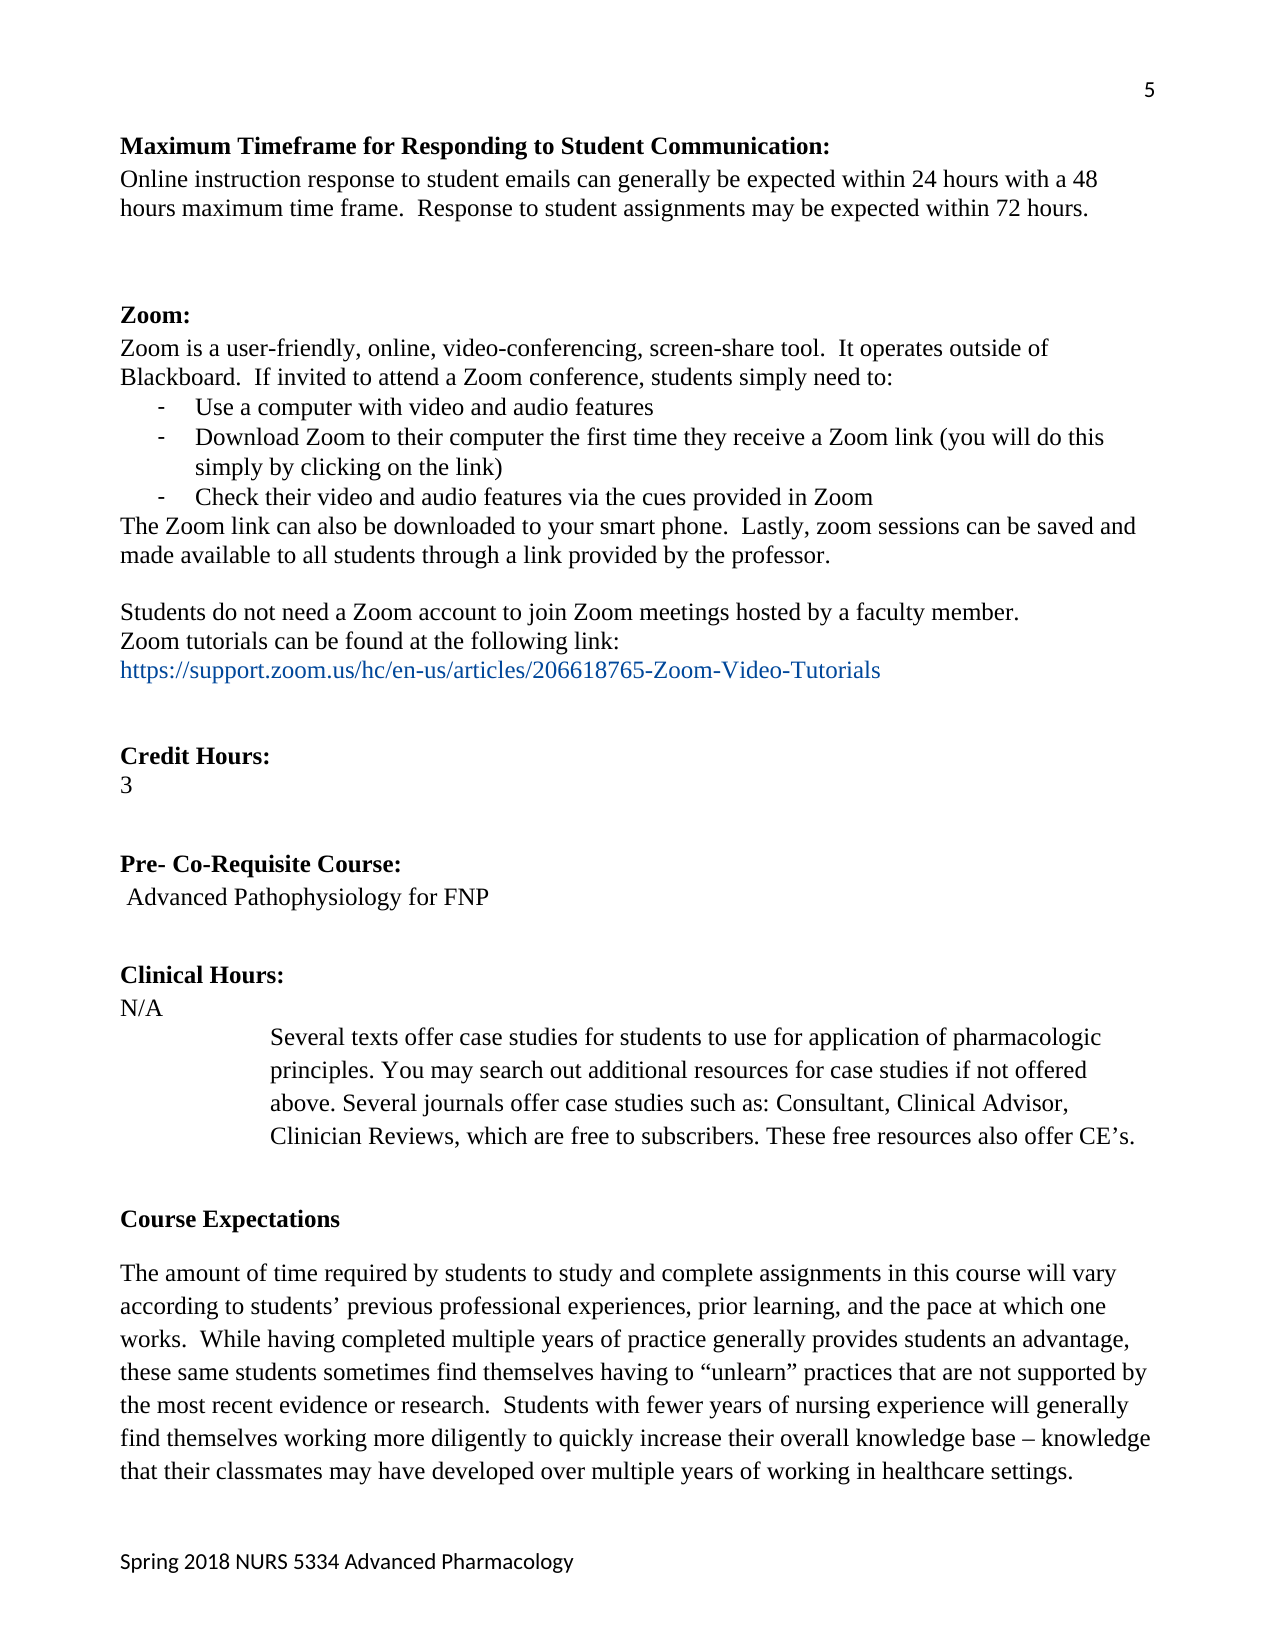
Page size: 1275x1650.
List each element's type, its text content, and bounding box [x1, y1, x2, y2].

list Use a computer with video and audio features [157, 391, 1155, 421]
text Zoom tutorials can be found at the following link: [120, 626, 1155, 655]
subtitle Clinical Hours: [120, 960, 1155, 989]
text Zoom is a user-friendly, online, video-conferencing, screen-share tool. It operates outside of Blackboard. If invited to attend a Zoom conference, students simply need to: [120, 333, 1155, 391]
subtitle Maximum Timeframe for Responding to Student Communication: [120, 131, 1155, 160]
text 3 [120, 770, 1155, 799]
text N/A [120, 993, 1155, 1022]
text https://support.zoom.us/hc/en-us/articles/206618765-Zoom-Video-Tutorials [120, 655, 1155, 684]
subtitle Pre- Co-Requisite Course: [120, 849, 1155, 877]
text The Zoom link can also be downloaded to your smart phone. Lastly, zoom sessions can be saved and made available to all students through a link provided by the professor. [120, 511, 1155, 569]
text Students do not need a Zoom account to join Zoom meetings hosted by a faculty member. [120, 597, 1155, 626]
subtitle Zoom: [120, 300, 1155, 329]
text Advanced Pathophysiology for FNP [120, 882, 1155, 910]
list Download Zoom to their computer the first time they receive a Zoom link (you will do this simply by clicking on the link) [157, 421, 1155, 481]
text Online instruction response to student emails can generally be expected within 24 hours with a 48 hours maximum time frame. Response to student assignments may be expected within 72 hours. [120, 164, 1155, 222]
text The amount of time required by students to study and complete assignments in this course will vary according to students’ previous professional experiences, prior learning, and the pace at which one works. While having completed multiple years of practice generally provides students an advantage, these same students sometimes find themselves having to “unlearn” practices that are not supported by the most recent evidence or research. Students with fewer years of nursing experience will generally find themselves working more diligently to quickly increase their overall knowledge base – knowledge that their classmates may have developed over multiple years of working in healthcare settings. [120, 1258, 1155, 1484]
list Several texts offer case studies for students to use for application of pharmacologic principles. You may search out additional resources for case studies if not offered above. Several journals offer case studies such as: Consultant, Clinical Advisor, Clinician Reviews, which are free to subscribers. These free resources also offer CE’s. [270, 1022, 1155, 1150]
text Credit Hours: [120, 741, 1155, 770]
text Course Expectations [120, 1204, 1155, 1233]
list Check their video and audio features via the cues provided in Zoom [157, 481, 1155, 511]
